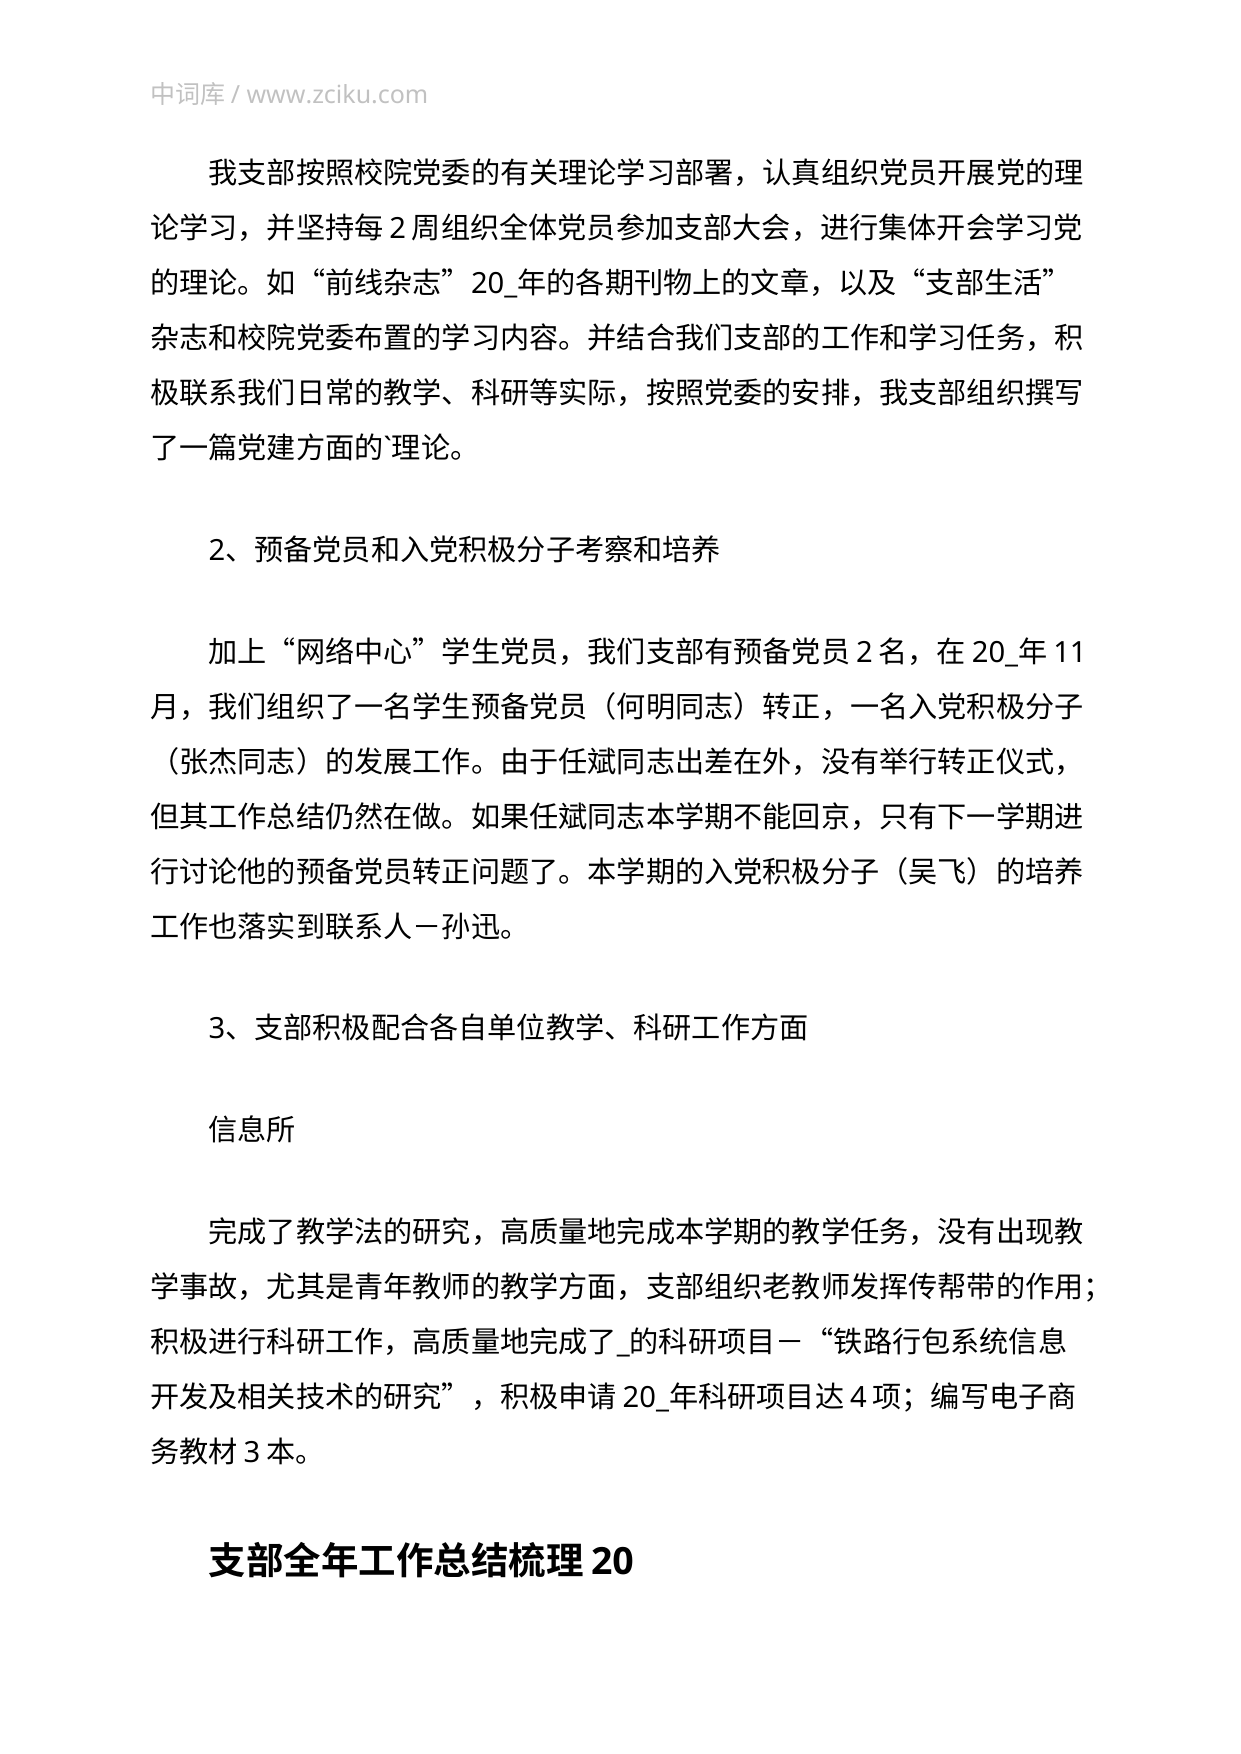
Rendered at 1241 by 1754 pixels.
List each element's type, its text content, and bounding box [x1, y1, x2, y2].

text 完成了教学法的研究，高质量地完成本学期的教学任务，没有出现教学事故，尤其是青年教师的教学方面，支部组织老教师发挥传帮带的作用；积极进行科研工作，高质量地完成了_的科研项目－“铁路行包系统信息开发及相关技术的研究”，积极申请20_年科研项目达4项；编写电子商务教材3本。 [150, 1209, 1090, 1471]
text 加上“网络中心”学生党员，我们支部有预备党员2名，在20_年11月，我们组织了一名学生预备党员（何明同志）转正，一名入党积极分子（张杰同志）的发展工作。由于任斌同志出差在外，没有举行转正仪式，但其工作总结仍然在做。如果任斌同志本学期不能回京，只有下一学期进行讨论他的预备党员转正问题了。本学期的入党积极分子（吴飞）的培养工作也落实到联系人－孙迅。 [150, 629, 1090, 946]
text 我支部按照校院党委的有关理论学习部署，认真组织党员开展党的理论学习，并坚持每2周组织全体党员参加支部大会，进行集体开会学习党的理论。如“前线杂志”20_年的各期刊物上的文章，以及“支部生活”杂志和校院党委布置的学习内容。并结合我们支部的工作和学习任务，积极联系我们日常的教学、科研等实际，按照党委的安排，我支部组织撰写了一篇党建方面的`理论。 [150, 150, 1090, 467]
text 信息所 [150, 1107, 1090, 1149]
text 支部全年工作总结梳理20 [150, 1531, 1090, 1585]
text 3、支部积极配合各自单位教学、科研工作方面 [150, 1005, 1090, 1047]
text 2、预备党员和入党积极分子考察和培养 [150, 527, 1090, 569]
